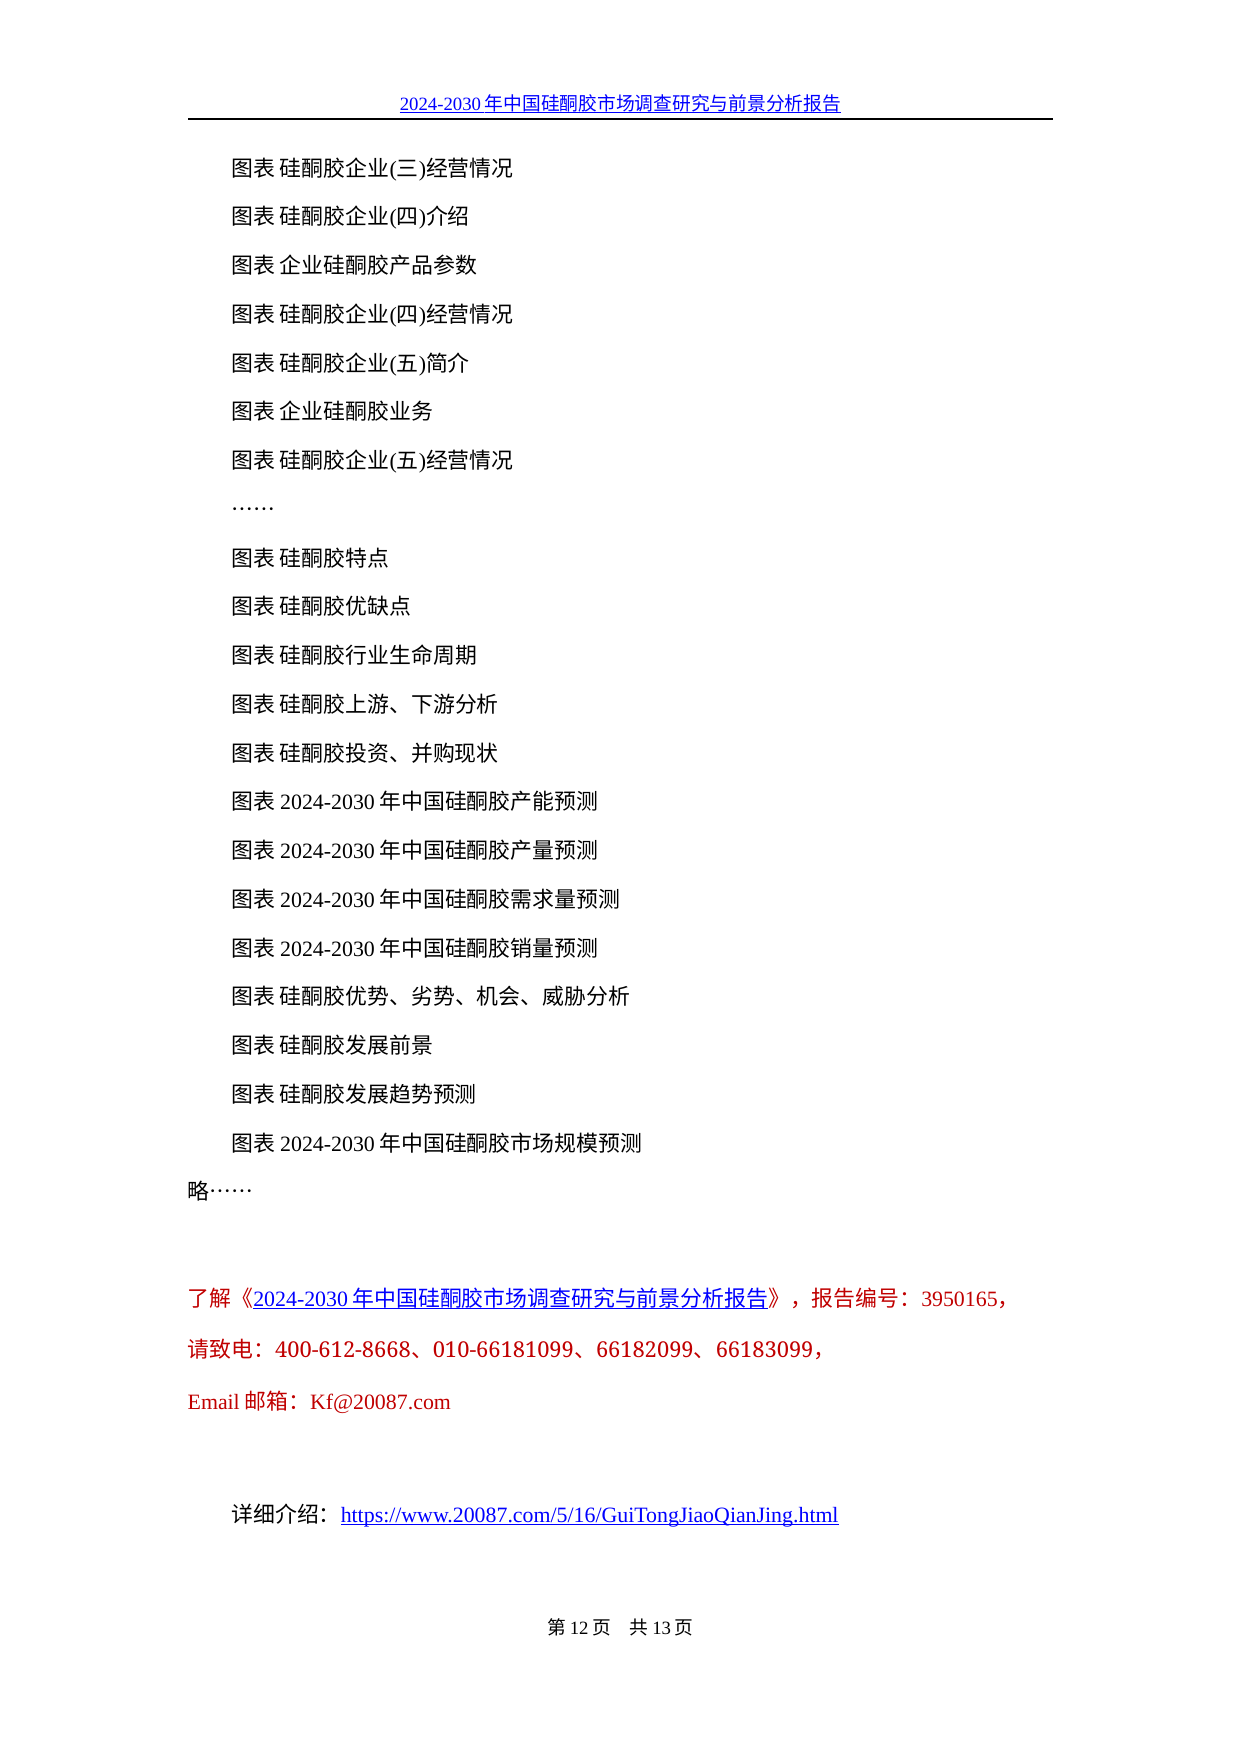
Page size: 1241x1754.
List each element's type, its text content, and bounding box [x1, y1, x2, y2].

text 了解《2024-2030年中国硅酮胶市场调查研究与前景分析报告》，报告编号：3950165， [187, 1280, 1053, 1313]
text Email邮箱：Kf@20087.com [187, 1383, 1053, 1416]
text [187, 150, 1053, 1206]
text 请致电：400-612-8668、010-66181099、66182099、66183099， [187, 1332, 1053, 1364]
text 详细介绍：https://www.20087.com/5/16/GuiTongJiaoQianJing.html [187, 1496, 1053, 1529]
